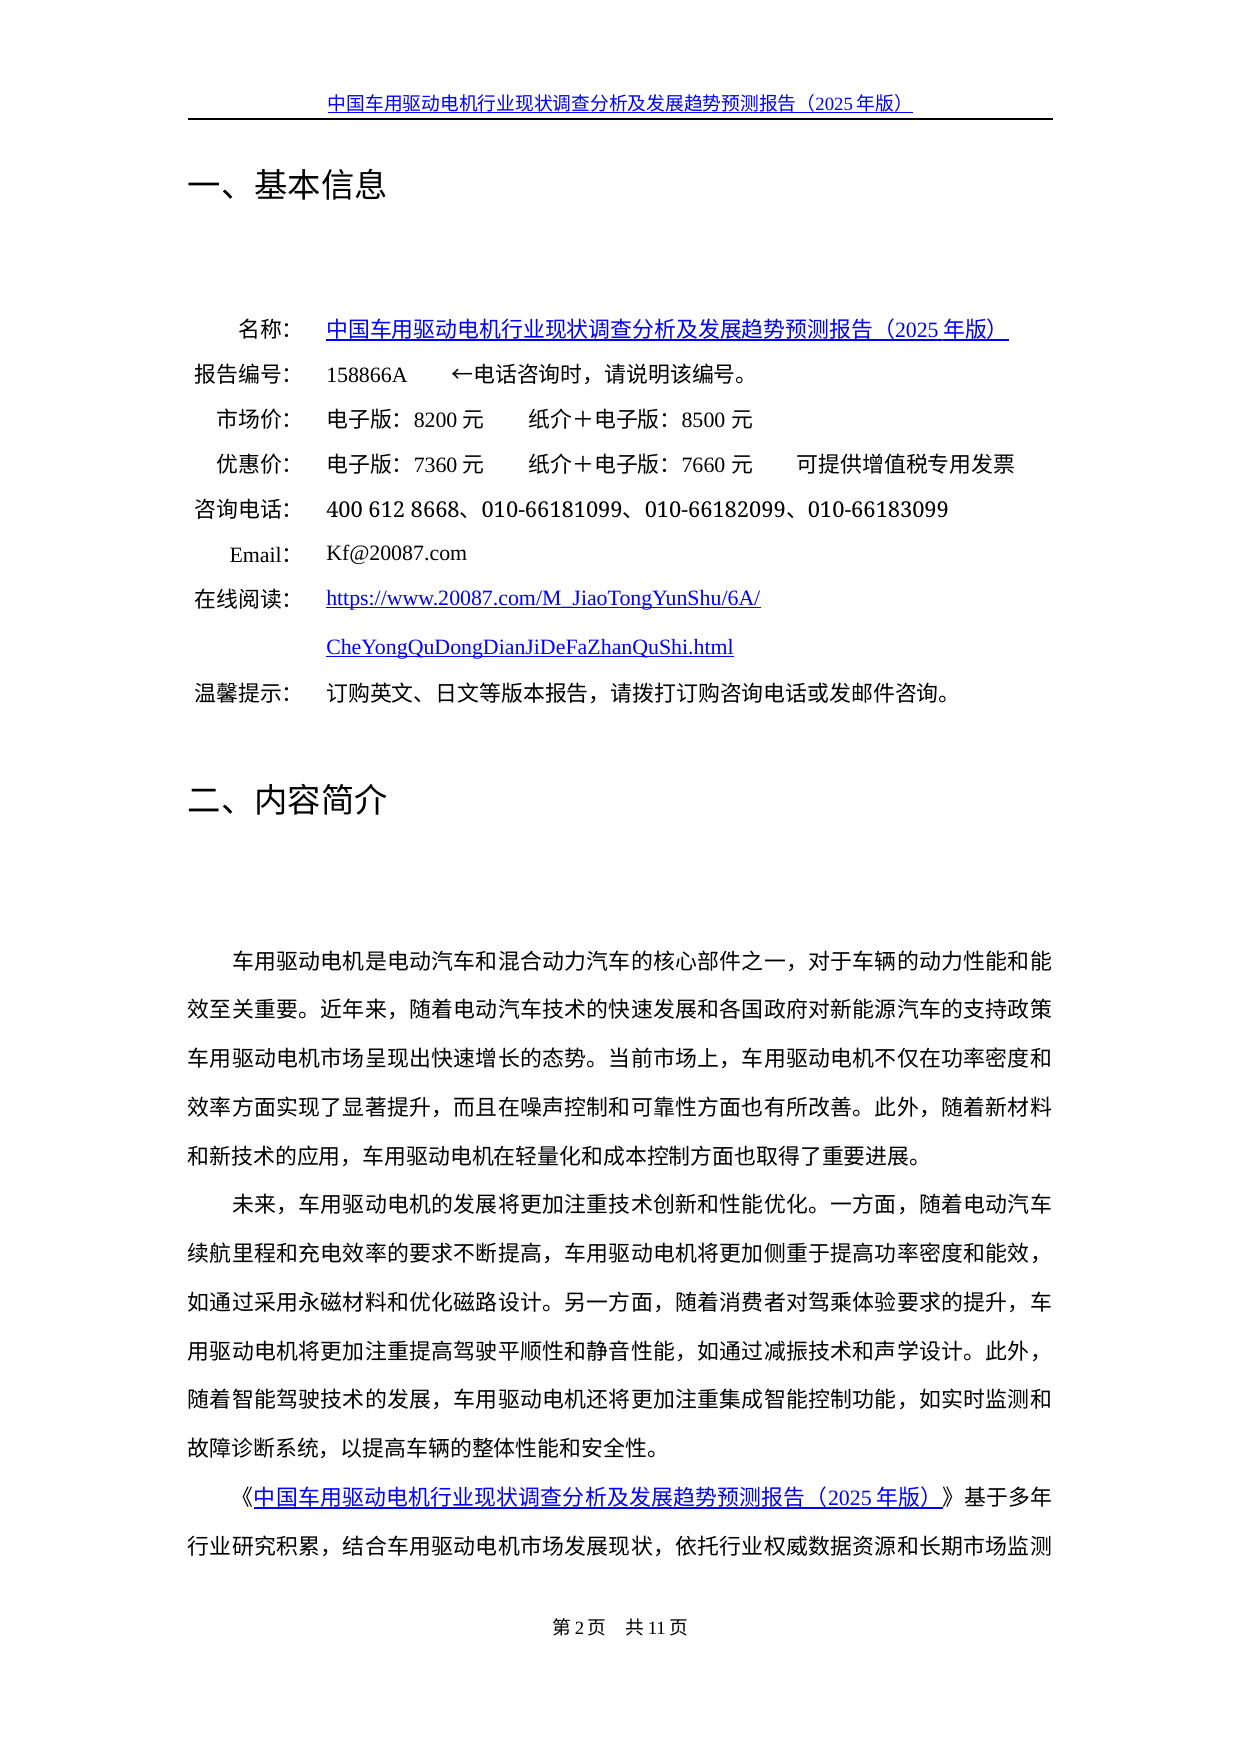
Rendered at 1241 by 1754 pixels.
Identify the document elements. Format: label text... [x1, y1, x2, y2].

title 一、基本信息 [187, 150, 1053, 215]
table_cell 400 612 8668、010-66181099、010-66182099、010-66183099 [315, 492, 1073, 537]
table_cell 报告编号： [167, 357, 315, 402]
table_cell 在线阅读： [167, 582, 315, 675]
table_cell 优惠价： [167, 447, 315, 492]
table_cell 电子版：8200 元 纸介＋电子版：8500 元 [315, 402, 1073, 447]
table_cell 温馨提示： [167, 675, 315, 720]
title 二、内容简介 [187, 766, 1053, 831]
table_cell Email： [167, 537, 315, 582]
table_cell 电子版：7360 元 纸介＋电子版：7660 元 可提供增值税专用发票 [315, 447, 1073, 492]
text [187, 943, 1053, 1561]
table_cell 158866A ←电话咨询时，请说明该编号。 [315, 357, 1073, 402]
table_cell Kf@20087.com [315, 537, 1073, 582]
table_cell 咨询电话： [167, 492, 315, 537]
table_header 中国车用驱动电机行业现状调查分析及发展趋势预测报告（2025年版） [315, 312, 1073, 357]
table_cell 订购英文、日文等版本报告，请拨打订购咨询电话或发邮件咨询。 [315, 675, 1073, 720]
table_cell 市场价： [167, 402, 315, 447]
table_cell [315, 582, 1073, 675]
table_header 名称： [167, 312, 315, 357]
